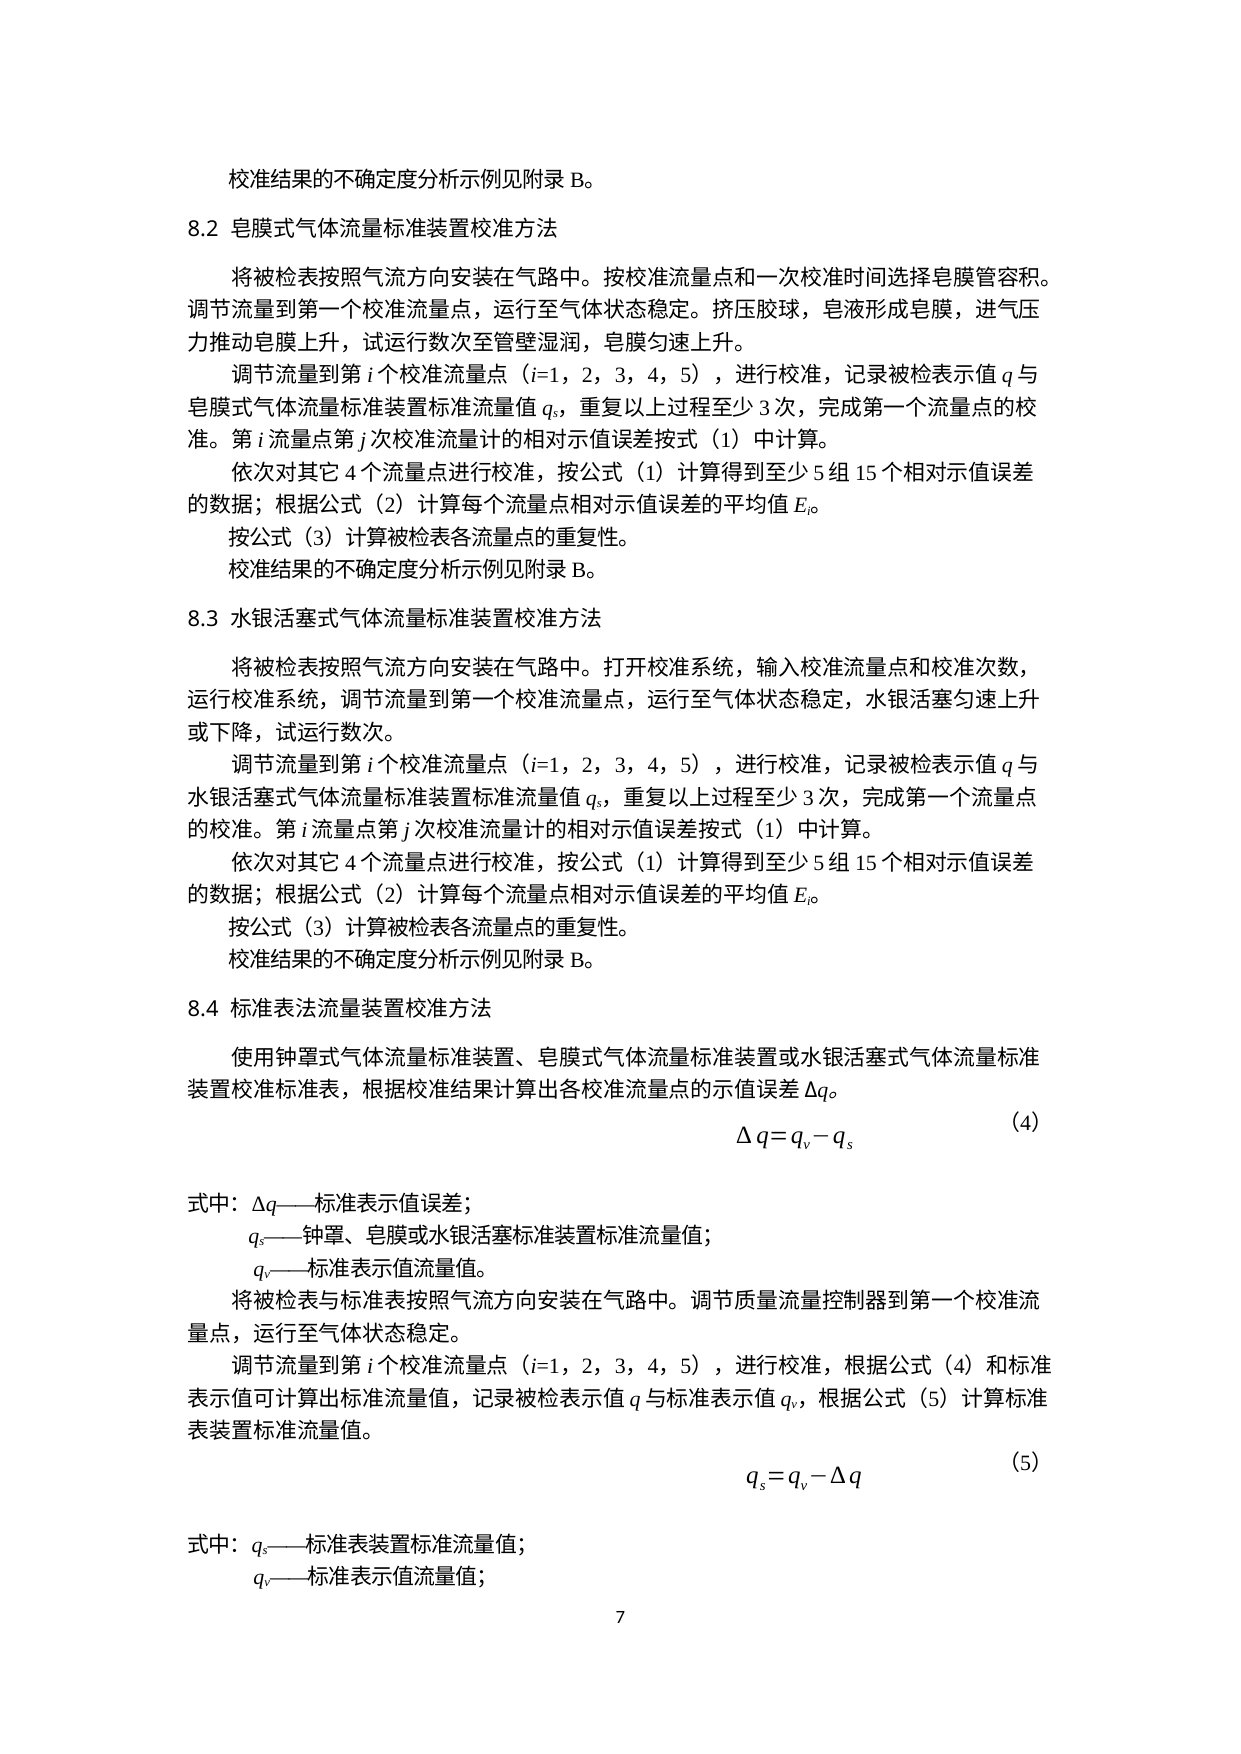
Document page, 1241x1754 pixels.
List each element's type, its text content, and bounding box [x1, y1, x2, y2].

text 调节流量到第i个校准流量点（i=1，2，3，4，5），进行校准，根据公式（4）和标准表示值可计算出标准流量值，记录被检表示值q与标准表示值qv，根据公式（5）计算标准表装置标准流量值。 [187, 1348, 1053, 1445]
text 按公式（3）计算被检表各流量点的重复性。 [187, 909, 1053, 942]
text 依次对其它4个流量点进行校准，按公式（1）计算得到至少5组15个相对示值误差的数据；根据公式（2）计算每个流量点相对示值误差的平均值Ei。 [187, 844, 1053, 909]
text 使用钟罩式气体流量标准装置、皂膜式气体流量标准装置或水银活塞式气体流量标准装置校准标准表，根据校准结果计算出各校准流量点的示值误差Δq。 [187, 1039, 1053, 1104]
text 按公式（3）计算被检表各流量点的重复性。 [187, 519, 1053, 552]
text 校准结果的不确定度分析示例见附录B。 [187, 162, 1053, 194]
text （4） [187, 1104, 1053, 1169]
subtitle 8.2 皂膜式气体流量标准装置校准方法 [187, 211, 1053, 243]
text qv——标准表示值流量值； [187, 1559, 1053, 1591]
text 校准结果的不确定度分析示例见附录B。 [187, 942, 1053, 974]
text 调节流量到第i个校准流量点（i=1，2，3，4，5），进行校准，记录被检表示值q与皂膜式气体流量标准装置标准流量值qs，重复以上过程至少3次，完成第一个流量点的校准。第i流量点第j次校准流量计的相对示值误差按式（1）中计算。 [187, 357, 1053, 454]
text （5） [187, 1445, 1053, 1510]
text 校准结果的不确定度分析示例见附录B。 [187, 552, 1053, 584]
text 式中：Δq——标准表示值误差； [187, 1185, 1053, 1218]
subtitle 8.4 标准表法流量装置校准方法 [187, 991, 1053, 1023]
text 依次对其它4个流量点进行校准，按公式（1）计算得到至少5组15个相对示值误差的数据；根据公式（2）计算每个流量点相对示值误差的平均值Ei。 [187, 454, 1053, 519]
text 将被检表与标准表按照气流方向安装在气路中。调节质量流量控制器到第一个校准流量点，运行至气体状态稳定。 [187, 1283, 1053, 1348]
text qs——钟罩、皂膜或水银活塞标准装置标准流量值； [187, 1218, 1053, 1250]
subtitle 8.3 水银活塞式气体流量标准装置校准方法 [187, 601, 1053, 633]
text 将被检表按照气流方向安装在气路中。按校准流量点和一次校准时间选择皂膜管容积。调节流量到第一个校准流量点，运行至气体状态稳定。挤压胶球，皂液形成皂膜，进气压力推动皂膜上升，试运行数次至管壁湿润，皂膜匀速上升。 [187, 259, 1053, 357]
text 调节流量到第i个校准流量点（i=1，2，3，4，5），进行校准，记录被检表示值q与水银活塞式气体流量标准装置标准流量值qs，重复以上过程至少3次，完成第一个流量点的校准。第i流量点第j次校准流量计的相对示值误差按式（1）中计算。 [187, 747, 1053, 844]
text qv——标准表示值流量值。 [187, 1250, 1053, 1283]
text 将被检表按照气流方向安装在气路中。打开校准系统，输入校准流量点和校准次数，运行校准系统，调节流量到第一个校准流量点，运行至气体状态稳定，水银活塞匀速上升或下降，试运行数次。 [187, 649, 1053, 747]
text 式中：qs——标准表装置标准流量值； [187, 1526, 1053, 1559]
